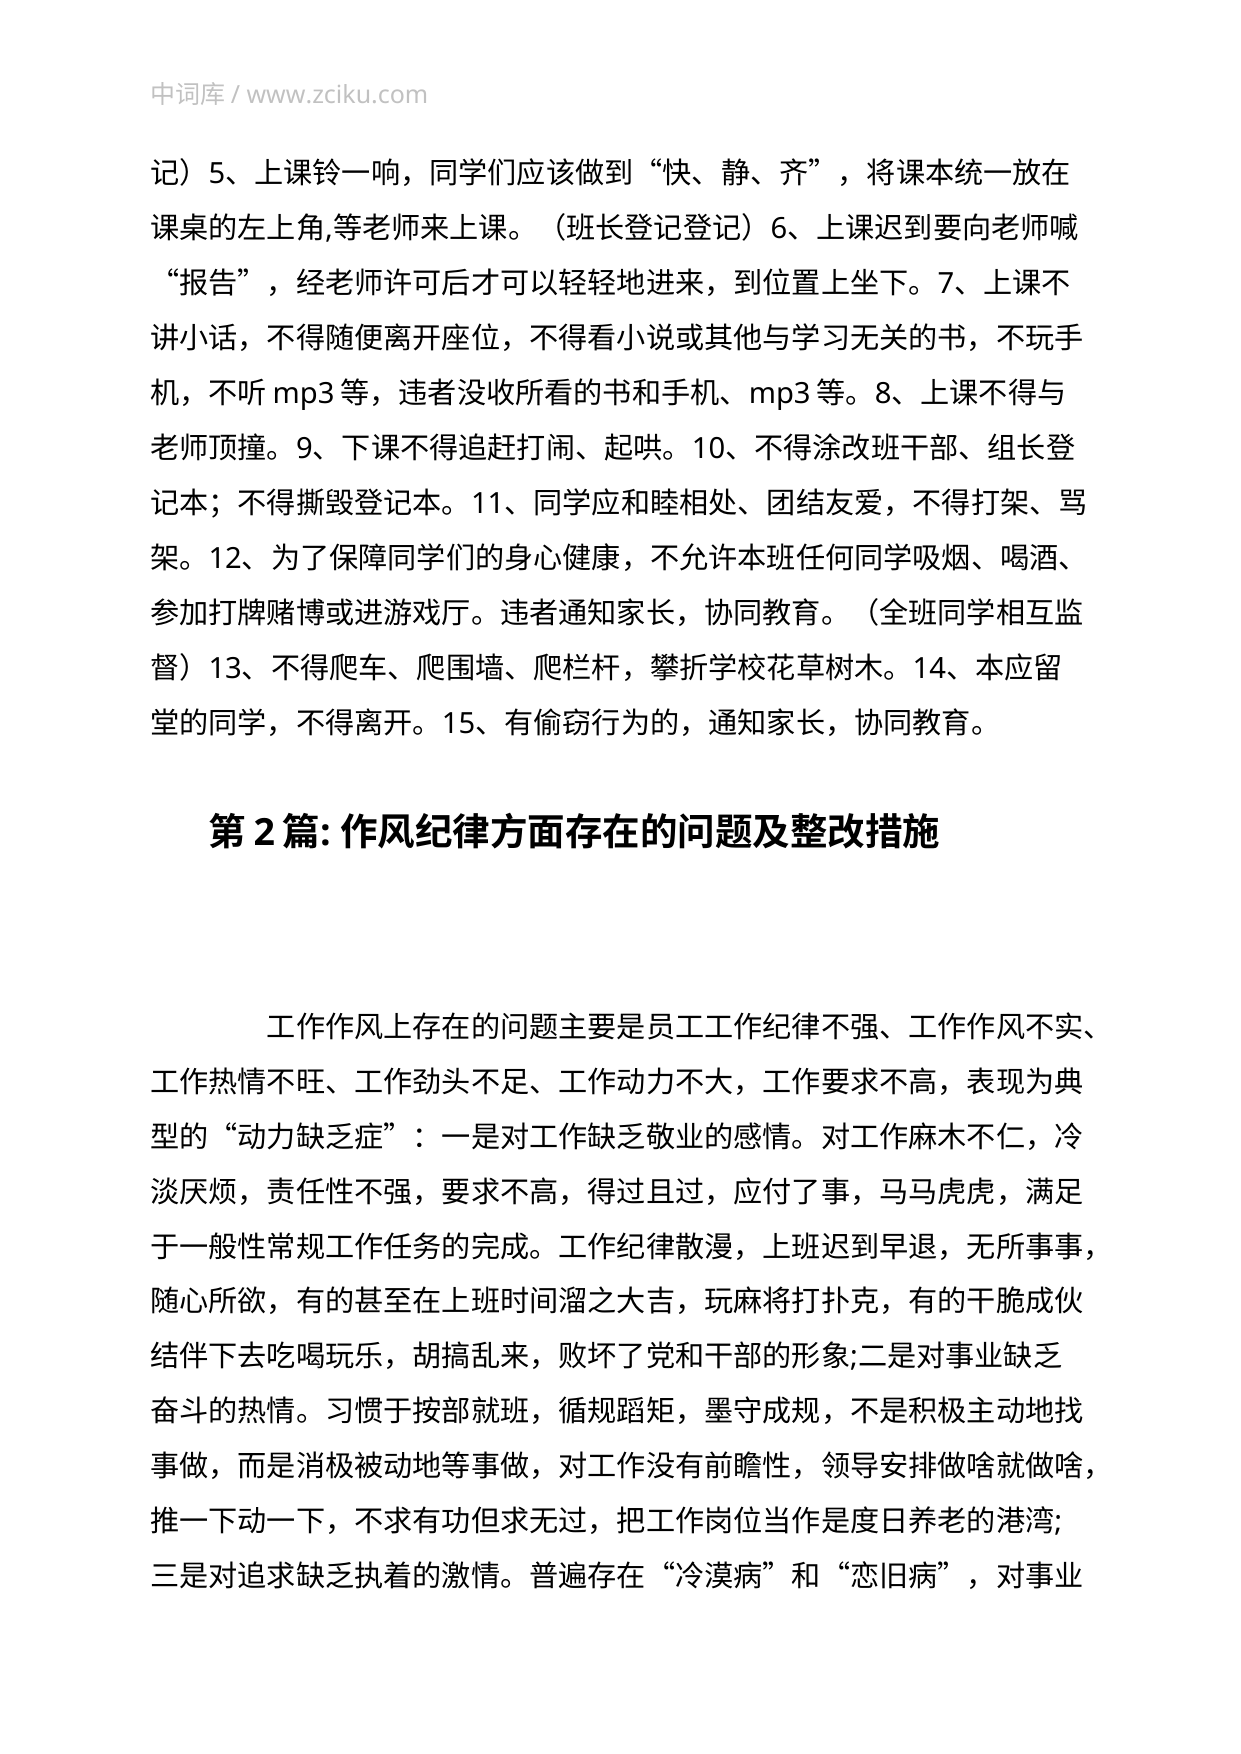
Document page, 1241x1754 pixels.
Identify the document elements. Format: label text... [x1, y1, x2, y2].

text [150, 150, 1090, 742]
text 第2篇: 作风纪律方面存在的问题及整改措施 [150, 802, 1090, 856]
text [150, 1003, 1090, 1595]
